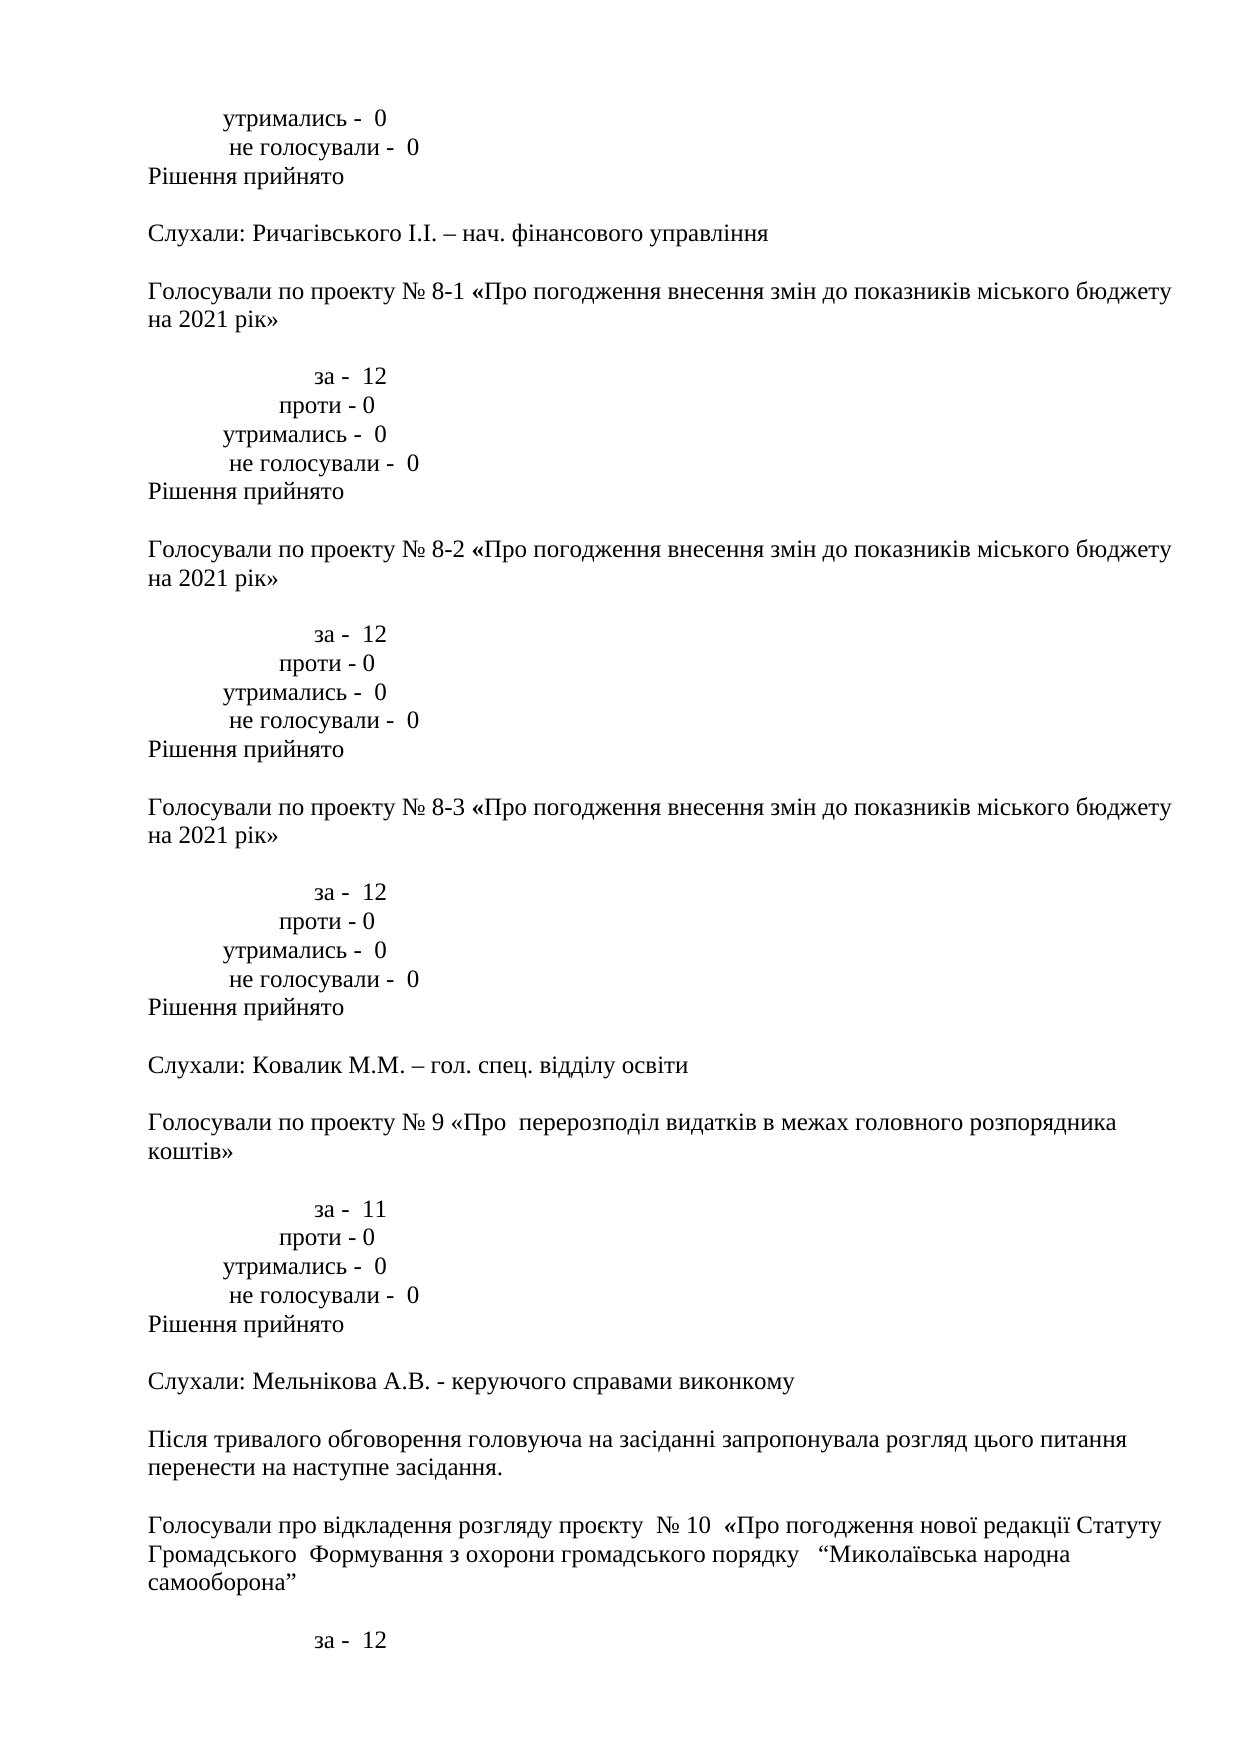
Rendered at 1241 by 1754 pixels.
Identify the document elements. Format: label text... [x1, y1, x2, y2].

text за - 12 [221, 1625, 1181, 1654]
text Слухали: Ричагівського І.І. – нач. фінансового управління [148, 218, 1181, 247]
text Після тривалого обговорення головуюча на засіданні запропонувала розгляд цього питання перенести на наступне засідання. [148, 1424, 1181, 1481]
text Рішення прийнято [148, 734, 1181, 763]
text Голосували по проекту № 9 «Про перерозподіл видатків в межах головного розпорядника коштів» [148, 1107, 1181, 1165]
text Голосували по проекту № 8-1 «Про погодження внесення змін до показників міського бюджету на 2021 рік» [148, 276, 1181, 333]
text Голосували про відкладення розгляду проєкту № 10 «Про погодження нової редакції Статуту Громадського Формування з охорони громадського порядку “Миколаївська народна самооборона” [148, 1510, 1181, 1596]
text за - 12 [221, 619, 1181, 648]
text Рішення прийнято [148, 161, 1181, 189]
text за - 12 [221, 877, 1181, 906]
text не голосували - 0 [148, 1280, 1181, 1309]
text не голосували - 0 [148, 448, 1181, 476]
text Рішення прийнято [148, 992, 1181, 1021]
text за - 12 [221, 361, 1181, 390]
text утримались - 0 [148, 677, 1181, 706]
text не голосували - 0 [148, 132, 1181, 161]
text не голосували - 0 [148, 964, 1181, 992]
text Голосували по проекту № 8-2 «Про погодження внесення змін до показників міського бюджету на 2021 рік» [148, 534, 1181, 591]
text утримались - 0 [148, 103, 1181, 132]
text проти - 0 [148, 1222, 1181, 1251]
text проти - 0 [148, 906, 1181, 935]
text проти - 0 [148, 648, 1181, 677]
text Рішення прийнято [148, 476, 1181, 505]
text Слухали: Мельнікова А.В. - керуючого справами виконкому [148, 1366, 1181, 1395]
text утримались - 0 [148, 1251, 1181, 1280]
text проти - 0 [148, 390, 1181, 419]
text Слухали: Ковалик М.М. – гол. спец. відділу освіти [148, 1050, 1181, 1079]
text утримались - 0 [148, 935, 1181, 964]
text Рішення прийнято [148, 1309, 1181, 1337]
text за - 11 [221, 1194, 1181, 1222]
text Голосували по проекту № 8-3 «Про погодження внесення змін до показників міського бюджету на 2021 рік» [148, 792, 1181, 849]
text не голосували - 0 [148, 706, 1181, 734]
text утримались - 0 [148, 419, 1181, 448]
